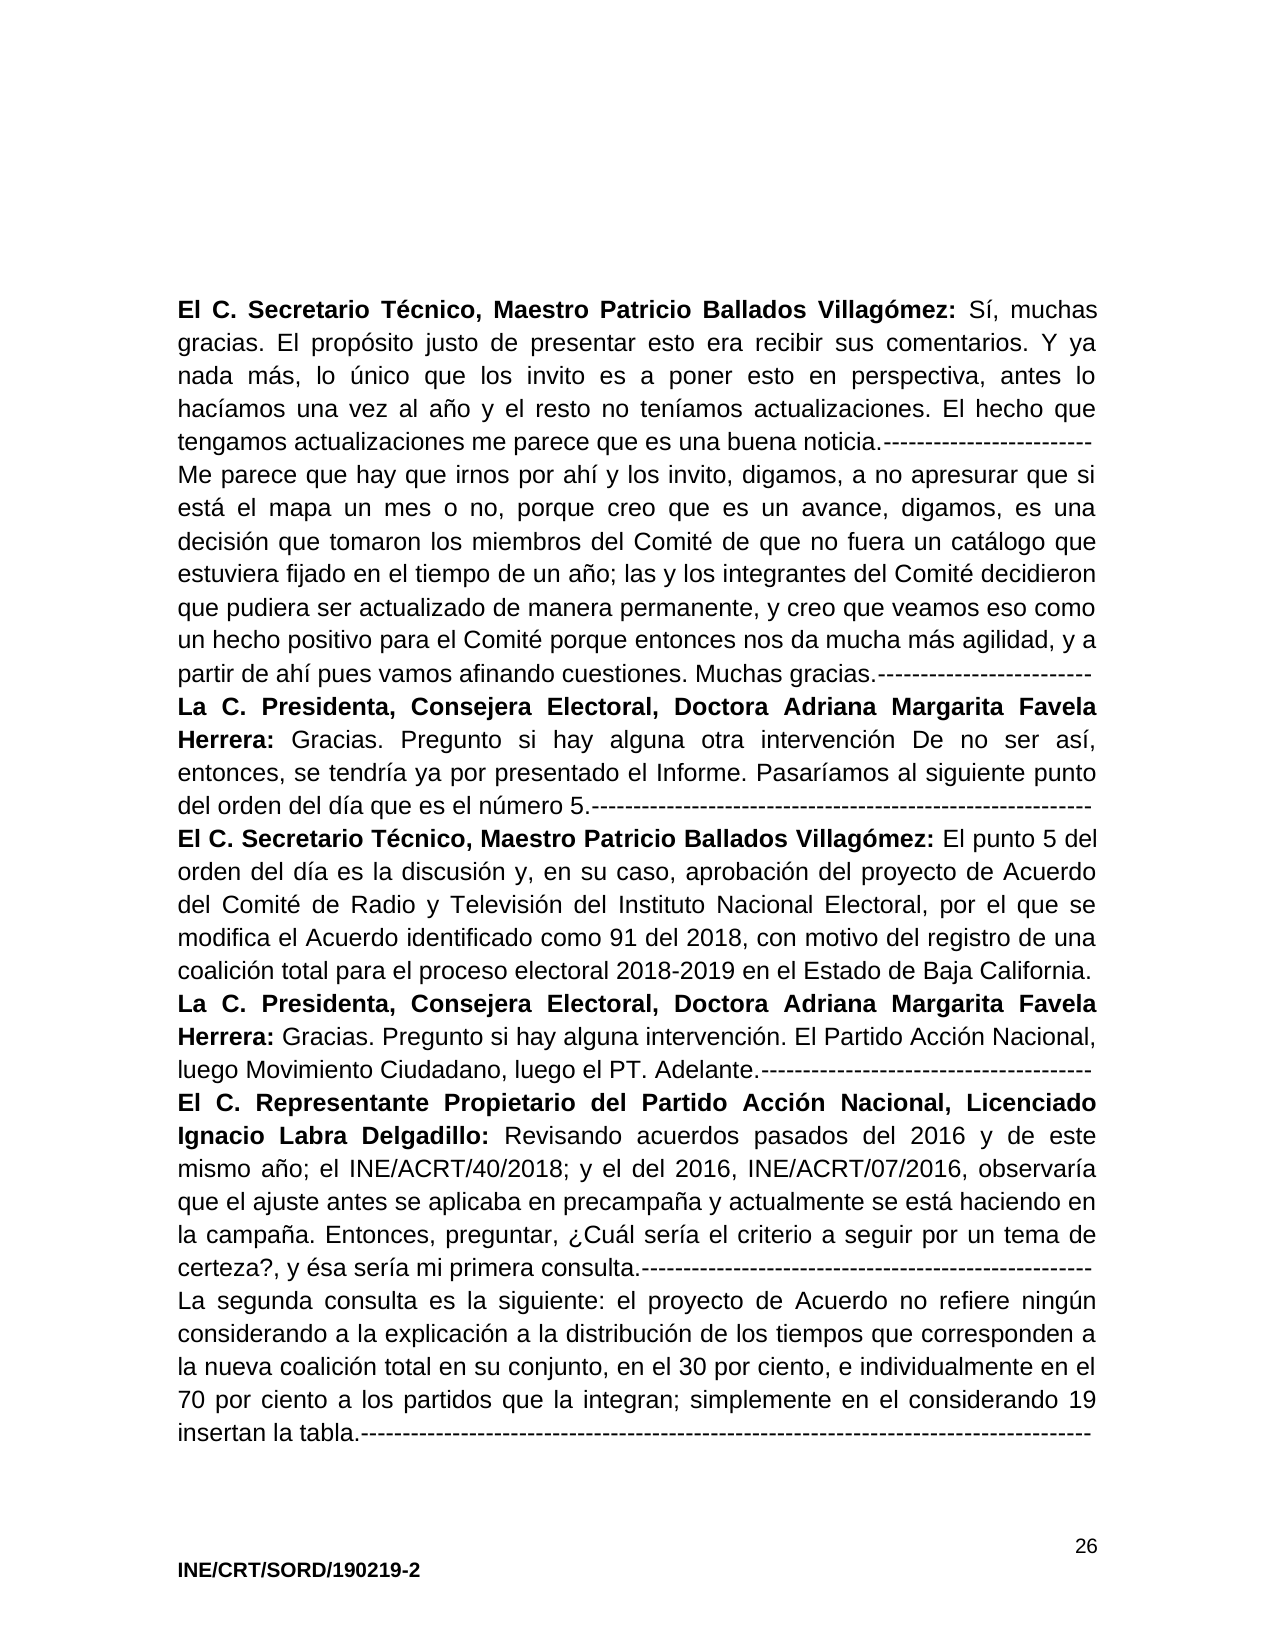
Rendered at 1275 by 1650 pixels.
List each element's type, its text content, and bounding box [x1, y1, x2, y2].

text Me parece que hay que irnos por ahí y los invito, digamos, a no apresurar que si está el mapa un mes o no, porque creo que es un avance, digamos, es una decisión que tomaron los miembros del Comité de que no fuera un catálogo que estuviera fijado en el tiempo de un año; las y los integrantes del Comité decidieron que pudiera ser actualizado de manera permanente, y creo que veamos eso como un hecho positivo para el Comité porque entonces nos da mucha más agilidad, y a partir de ahí pues vamos afinando cuestiones. Muchas gracias. [177, 460, 1098, 687]
text La C. Presidenta, Consejera Electoral, Doctora Adriana Margarita Favela Herrera: Gracias. Pregunto si hay alguna intervención. El Partido Acción Nacional, luego Movimiento Ciudadano, luego el PT. Adelante. [177, 989, 1098, 1083]
text La segunda consulta es la siguiente: el proyecto de Acuerdo no refiere ningún considerando a la explicación a la distribución de los tiempos que corresponden a la nueva coalición total en su conjunto, en el 30 por ciento, e individualmente en el 70 por ciento a los partidos que la integran; simplemente en el considerando 19 insertan la tabla. [177, 1286, 1098, 1447]
text El C. Secretario Técnico, Maestro Patricio Ballados Villagómez: Sí, muchas gracias. El propósito justo de presentar esto era recibir sus comentarios. Y ya nada más, lo único que los invito es a poner esto en perspectiva, antes lo hacíamos una vez al año y el resto no teníamos actualizaciones. El hecho que tengamos actualizaciones me parece que es una buena noticia. [177, 295, 1098, 456]
text La C. Presidenta, Consejera Electoral, Doctora Adriana Margarita Favela Herrera: Gracias. Pregunto si hay alguna otra intervención De no ser así, entonces, se tendría ya por presentado el Informe. Pasaríamos al siguiente punto del orden del día que es el número 5. [177, 692, 1098, 819]
text El C. Secretario Técnico, Maestro Patricio Ballados Villagómez: El punto 5 del orden del día es la discusión y, en su caso, aprobación del proyecto de Acuerdo del Comité de Radio y Televisión del Instituto Nacional Electoral, por el que se modifica el Acuerdo identificado como 91 del 2018, con motivo del registro de una coalición total para el proceso electoral 2018-2019 en el Estado de Baja California. [177, 824, 1098, 984]
text El C. Representante Propietario del Partido Acción Nacional, Licenciado Ignacio Labra Delgadillo: Revisando acuerdos pasados del 2016 y de este mismo año; el INE/ACRT/40/2018; y el del 2016, INE/ACRT/07/2016, observaría que el ajuste antes se aplicaba en precampaña y actualmente se está haciendo en la campaña. Entonces, preguntar, ¿Cuál sería el criterio a seguir por un tema de certeza?, y ésa sería mi primera consulta. [177, 1088, 1098, 1282]
